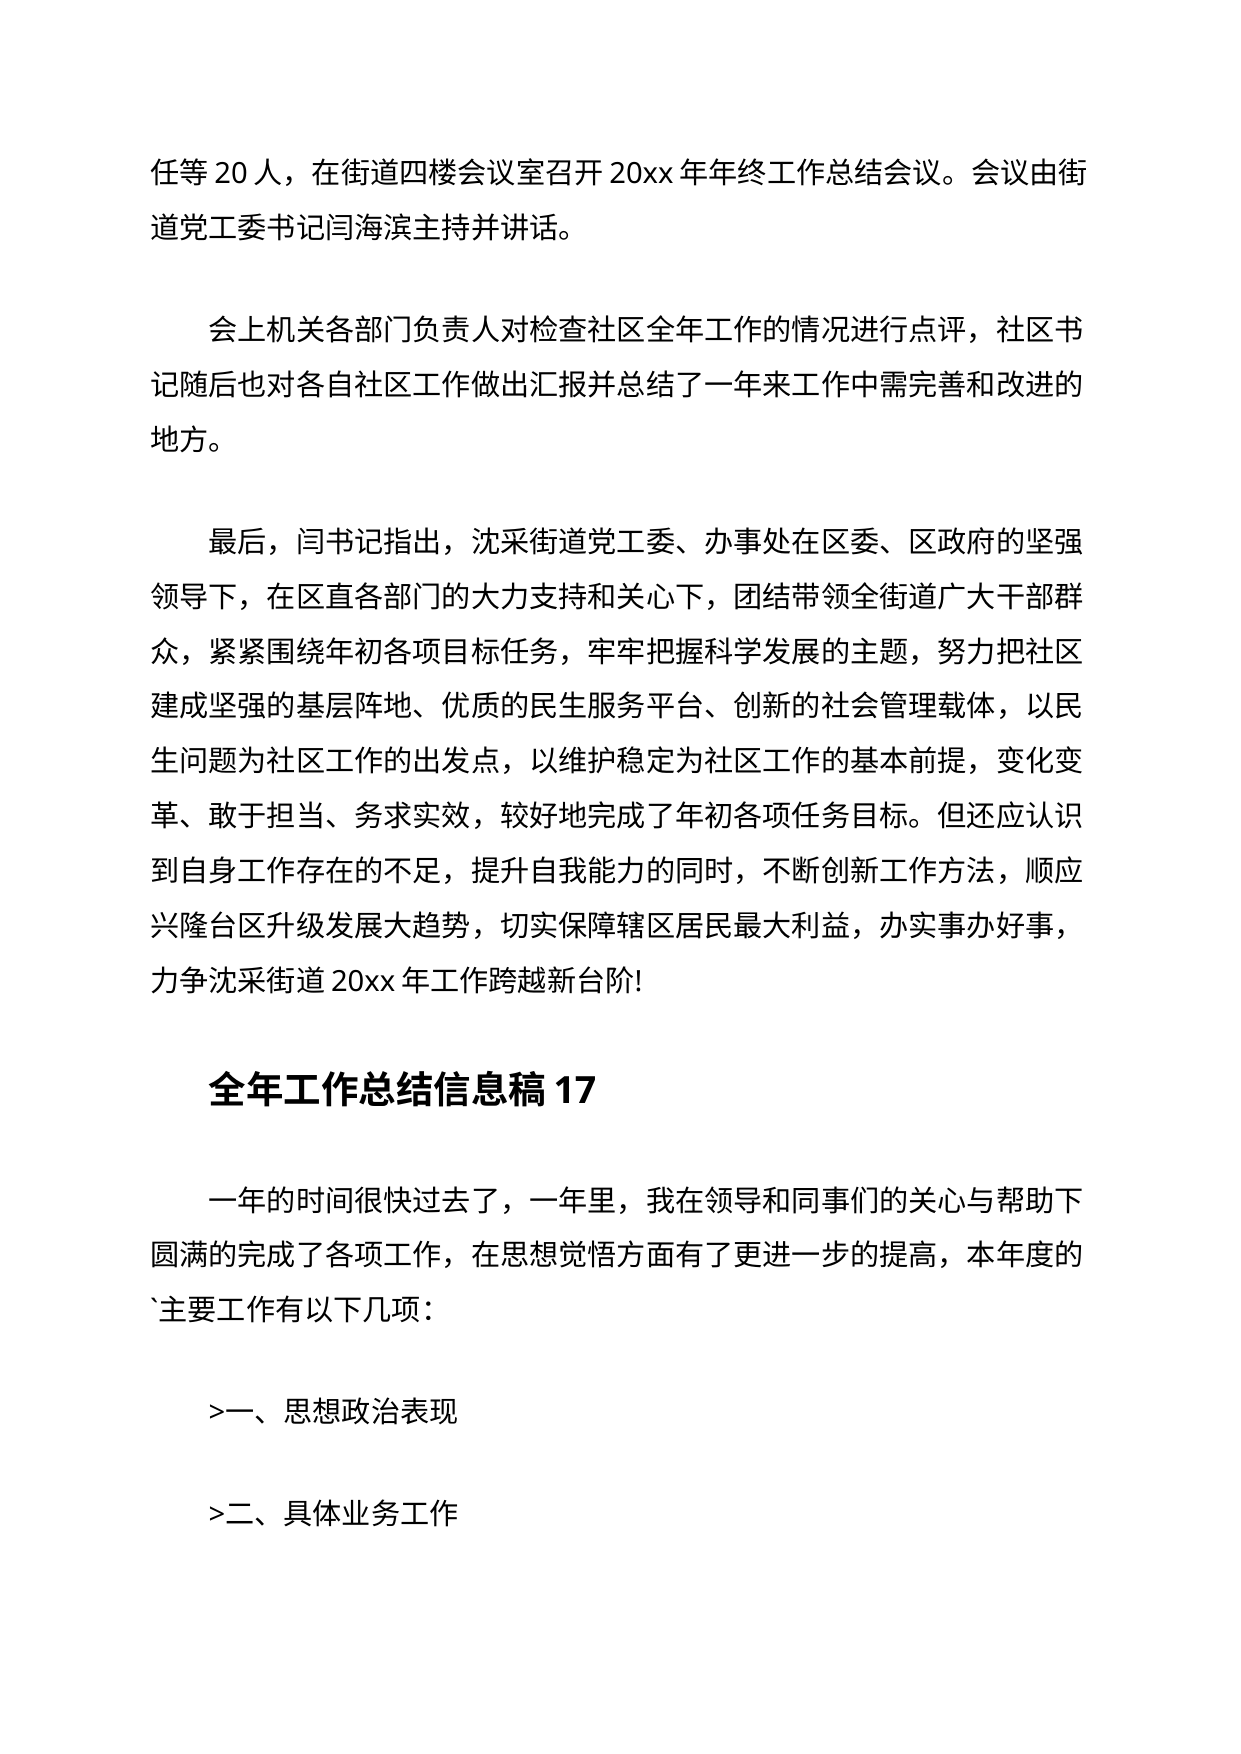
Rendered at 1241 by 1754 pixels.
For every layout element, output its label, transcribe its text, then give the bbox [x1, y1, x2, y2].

text 全年工作总结信息稿17 [150, 1059, 1090, 1114]
text 一年的时间很快过去了，一年里，我在领导和同事们的关心与帮助下圆满的完成了各项工作，在思想觉悟方面有了更进一步的提高，本年度的`主要工作有以下几项： [150, 1177, 1090, 1329]
text >一、思想政治表现 [150, 1389, 1090, 1431]
text >二、具体业务工作 [150, 1491, 1090, 1533]
text 最后，闫书记指出，沈采街道党工委、办事处在区委、区政府的坚强领导下，在区直各部门的大力支持和关心下，团结带领全街道广大干部群众，紧紧围绕年初各项目标任务，牢牢把握科学发展的主题，努力把社区建成坚强的基层阵地、优质的民生服务平台、创新的社会管理载体，以民生问题为社区工作的出发点，以维护稳定为社区工作的基本前提，变化变革、敢于担当、务求实效，较好地完成了年初各项任务目标。但还应认识到自身工作存在的不足，提升自我能力的同时，不断创新工作方法，顺应兴隆台区升级发展大趋势，切实保障辖区居民最大利益，办实事办好事，力争沈采街道20xx年工作跨越新台阶! [150, 518, 1090, 1000]
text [150, 150, 1090, 247]
text 会上机关各部门负责人对检查社区全年工作的情况进行点评，社区书记随后也对各自社区工作做出汇报并总结了一年来工作中需完善和改进的地方。 [150, 307, 1090, 459]
